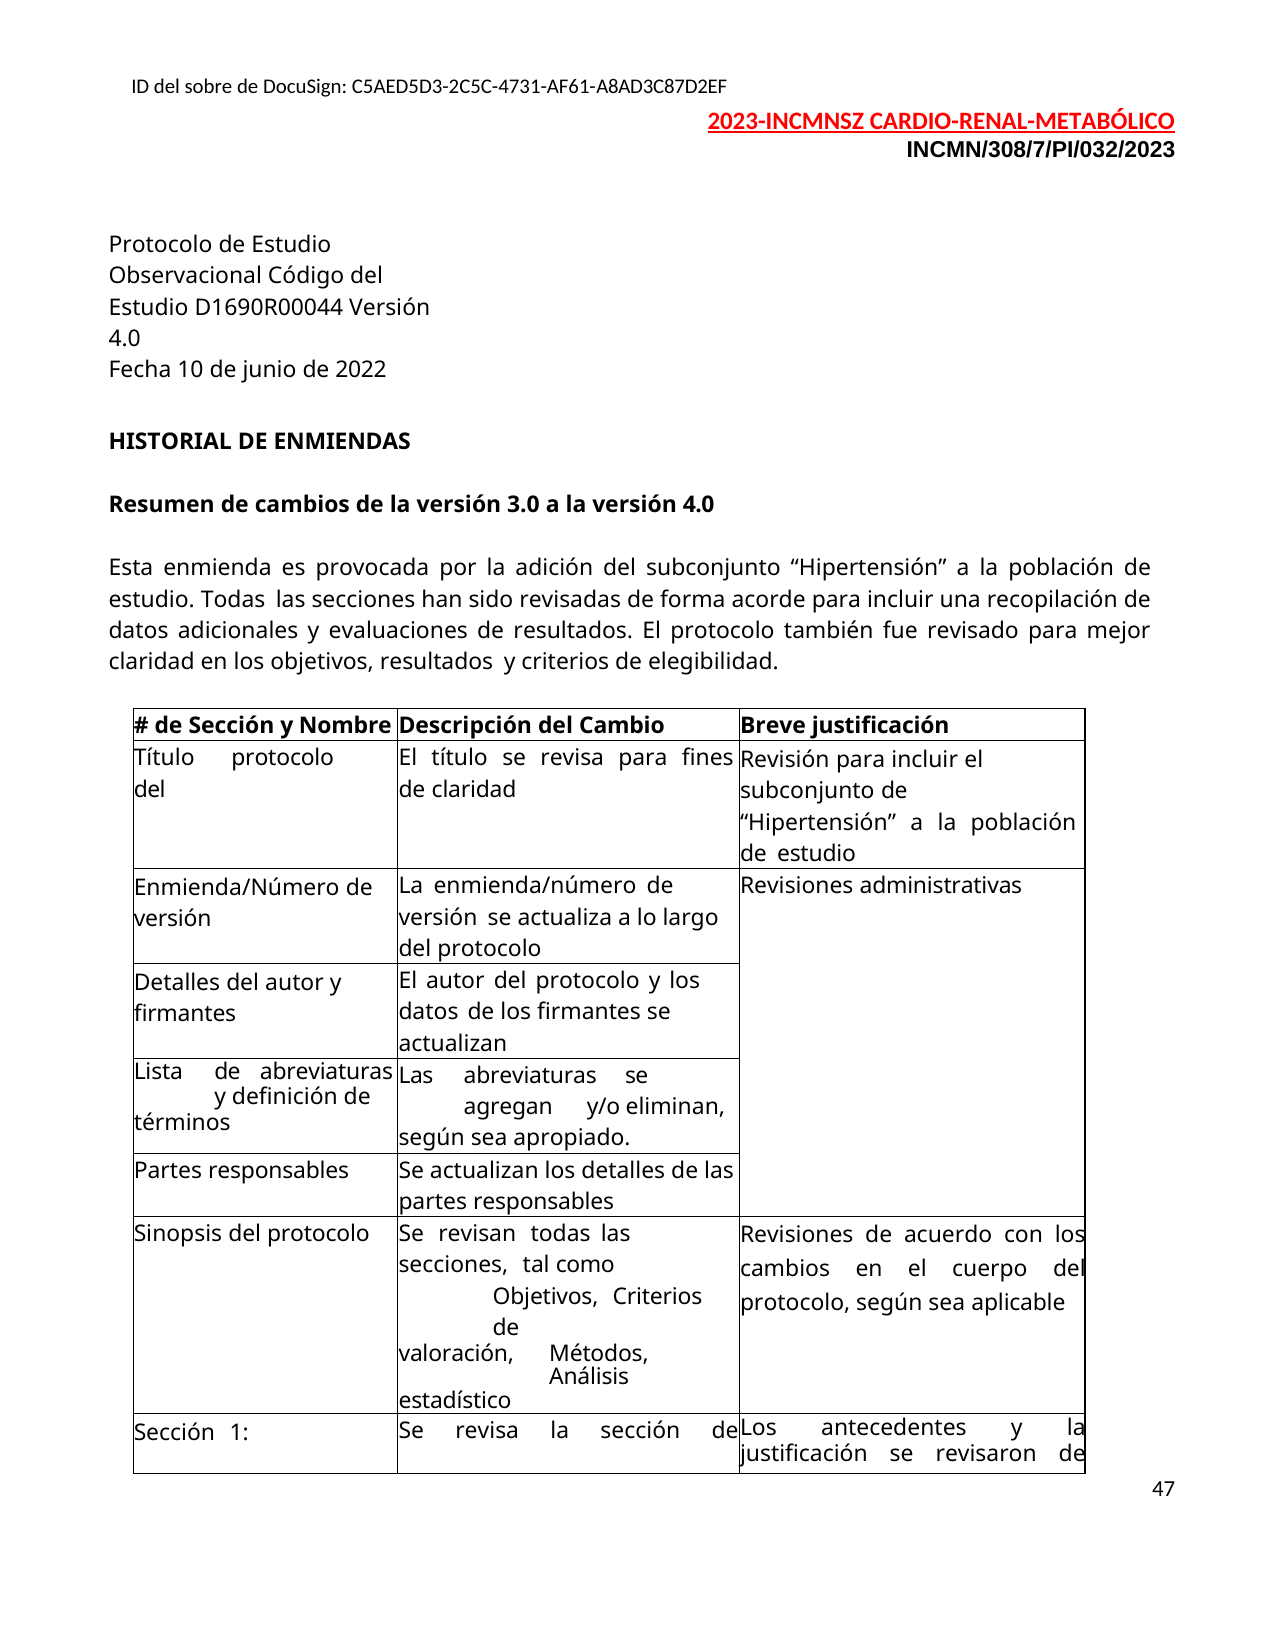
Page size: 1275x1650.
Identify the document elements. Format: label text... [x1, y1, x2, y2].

table_header Descripción del Cambio [398, 709, 739, 740]
text Esta enmienda es provocada por la adición del subconjunto “Hipertensión” a la población de estudio. Todas las secciones han sido revisadas de forma acorde para incluir una recopilación de datos adicionales y evaluaciones de resultados. El protocolo también fue revisado para mejor claridad en los objetivos, resultados y criterios de elegibilidad. [108, 551, 1152, 676]
table_cell El título se revisa para fines de claridad [398, 741, 739, 868]
table_cell Sinopsis del protocolo [134, 1217, 397, 1413]
table_cell Detalles del autor y firmantes [134, 964, 397, 1058]
table_cell Partes responsables [134, 1154, 397, 1216]
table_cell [740, 1414, 1084, 1473]
table_cell Revisiones de acuerdo con los cambios en el cuerpo del protocolo, según sea aplicable [740, 1217, 1084, 1413]
table_cell Se actualizan los detalles de las partes responsables [398, 1154, 739, 1216]
text HISTORIAL DE ENMIENDAS [108, 425, 1175, 457]
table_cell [398, 1414, 739, 1473]
table_cell Lista de abreviaturas y definición de términos [134, 1059, 397, 1152]
table_header # de Sección y Nombre [134, 709, 397, 740]
table_cell Se revisan todas las secciones, tal como Objetivos, Criterios de valoración, Métodos, Análisis estadístico [398, 1217, 739, 1413]
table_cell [134, 1414, 397, 1473]
text Resumen de cambios de la versión 3.0 a la versión 4.0 [108, 488, 1175, 519]
table_cell Las abreviaturas se agregan y/o eliminan, según sea apropiado. [398, 1059, 739, 1152]
table_cell Revisiones administrativas [740, 869, 1084, 1216]
table_cell Título del [134, 741, 231, 868]
text Protocolo de Estudio Observacional Código del Estudio D1690R00044 Versión 4.0 [108, 228, 450, 353]
table_cell Enmienda/Número de versión [134, 869, 397, 963]
table_cell Revisión para incluir el subconjunto de “Hipertensión” a la población de estudio [740, 741, 1084, 868]
text Fecha 10 de junio de 2022 [108, 353, 1175, 384]
table_header Breve justificación [740, 709, 1084, 740]
table_cell La enmienda/número de versión se actualiza a lo largo del protocolo [398, 869, 739, 963]
table_cell El autor del protocolo y los datos de los firmantes se actualizan [398, 964, 739, 1058]
table_cell protocolo [231, 741, 397, 868]
